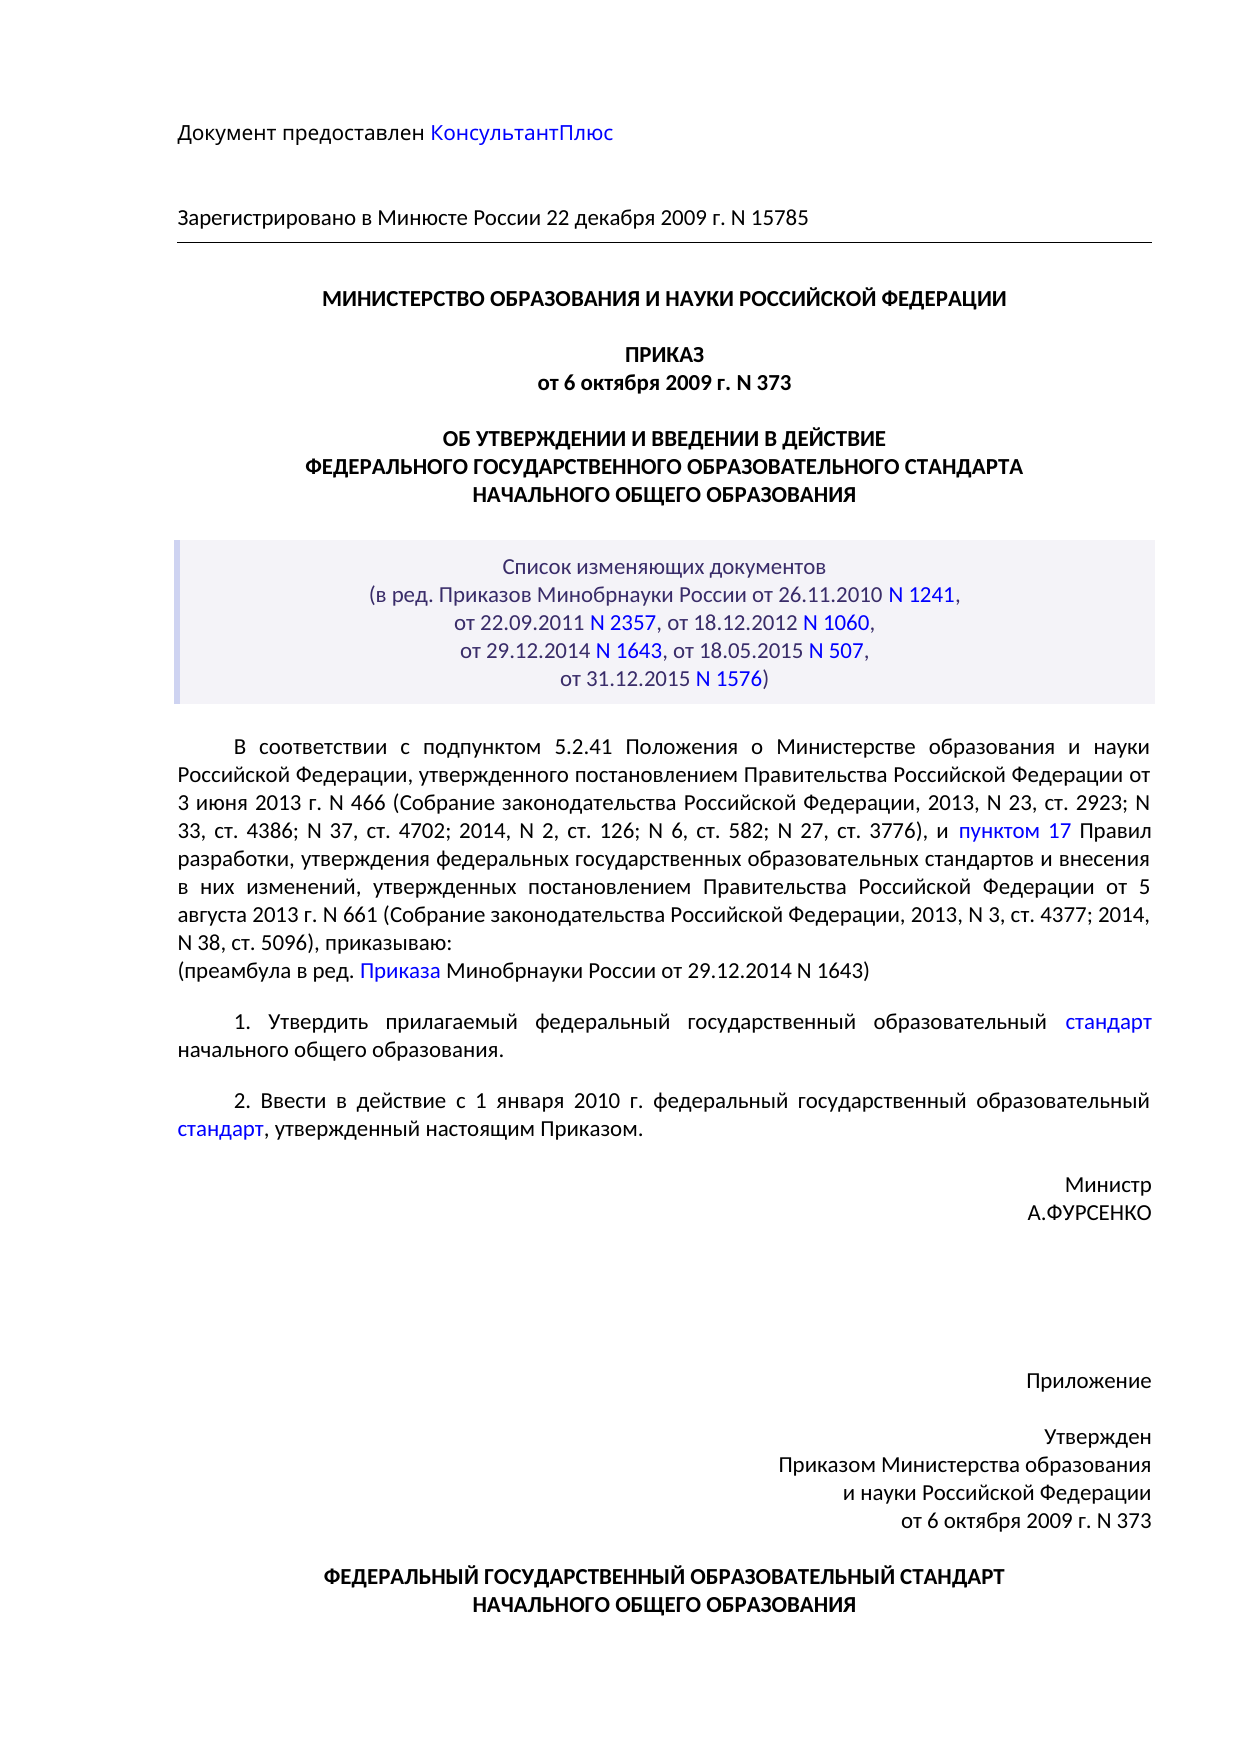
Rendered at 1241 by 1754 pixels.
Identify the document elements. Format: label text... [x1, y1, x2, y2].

text Приказом Министерства образования [177, 1450, 1152, 1478]
title НАЧАЛЬНОГО ОБЩЕГО ОБРАЗОВАНИЯ [177, 480, 1152, 508]
text В соответствии с подпунктом 5.2.41 Положения о Министерстве образования и науки Российской Федерации, утвержденного постановлением Правительства Российской Федерации от 3 июня 2013 г. N 466 (Собрание законодательства Российской Федерации, 2013, N 23, ст. 2923; N 33, ст. 4386; N 37, ст. 4702; 2014, N 2, ст. 126; N 6, ст. 582; N 27, ст. 3776), и пунктом 17 Правил разработки, утверждения федеральных государственных образовательных стандартов и внесения в них изменений, утвержденных постановлением Правительства Российской Федерации от 5 августа 2013 г. N 661 (Собрание законодательства Российской Федерации, 2013, N 3, ст. 4377; 2014, N 38, ст. 5096), приказываю: [177, 732, 1152, 956]
text 1. Утвердить прилагаемый федеральный государственный образовательный стандарт начального общего образования. [177, 1007, 1152, 1063]
title от 6 октября 2009 г. N 373 [177, 368, 1152, 396]
title ПРИКАЗ [177, 340, 1152, 368]
text Приложение [177, 1366, 1152, 1394]
title НАЧАЛЬНОГО ОБЩЕГО ОБРАЗОВАНИЯ [177, 1591, 1152, 1618]
text (преамбула в ред. Приказа Минобрнауки России от 29.12.2014 N 1643) [177, 956, 1152, 984]
title ФЕДЕРАЛЬНЫЙ ГОСУДАРСТВЕННЫЙ ОБРАЗОВАТЕЛЬНЫЙ СТАНДАРТ [177, 1562, 1152, 1591]
text Министр [177, 1170, 1152, 1198]
title ФЕДЕРАЛЬНОГО ГОСУДАРСТВЕННОГО ОБРАЗОВАТЕЛЬНОГО СТАНДАРТА [177, 452, 1152, 480]
text и науки Российской Федерации [177, 1478, 1152, 1506]
text Утвержден [177, 1422, 1152, 1450]
text от 6 октября 2009 г. N 373 [177, 1506, 1152, 1534]
title Документ предоставлен КонсультантПлюс [177, 118, 1152, 175]
title ОБ УТВЕРЖДЕНИИ И ВВЕДЕНИИ В ДЕЙСТВИЕ [177, 424, 1152, 452]
title МИНИСТЕРСТВО ОБРАЗОВАНИЯ И НАУКИ РОССИЙСКОЙ ФЕДЕРАЦИИ [177, 284, 1152, 312]
text А.ФУРСЕНКО [177, 1198, 1152, 1226]
table_header Список изменяющих документов (в ред. Приказов Минобрнауки России от 26.11.2010 N 1241, от 22.09.2011 N 2357, от 18.12.2012 N 1060, от 29.12.2014 N 1643, от 18.05.2015 N 507, от 31.12.2015 N 1576) [180, 540, 1149, 704]
text 2. Ввести в действие с 1 января 2010 г. федеральный государственный образовательный стандарт, утвержденный настоящим Приказом. [177, 1086, 1152, 1142]
text Зарегистрировано в Минюсте России 22 декабря 2009 г. N 15785 [177, 203, 1152, 231]
